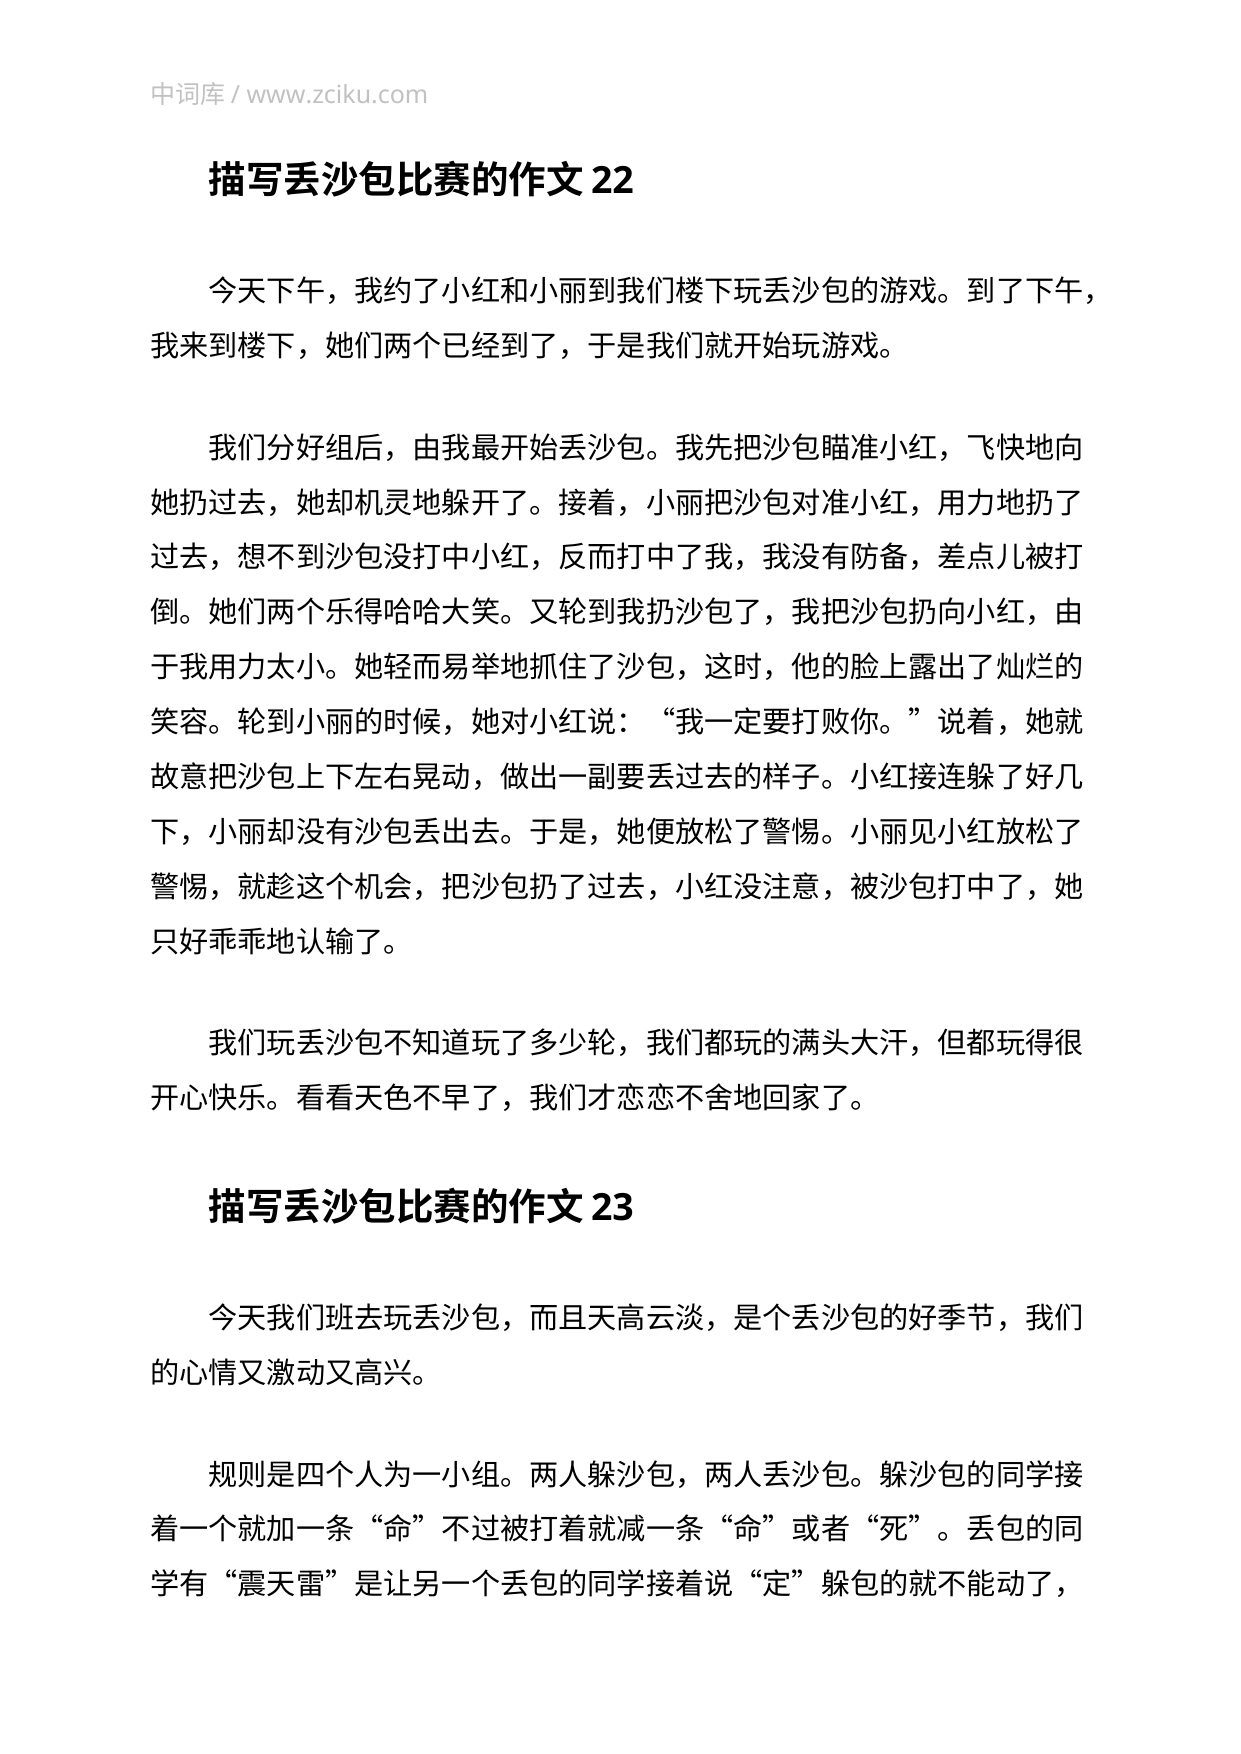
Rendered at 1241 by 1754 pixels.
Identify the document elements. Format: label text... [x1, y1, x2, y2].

text 我们玩丢沙包不知道玩了多少轮，我们都玩的满头大汗，但都玩得很开心快乐。看看天色不早了，我们才恋恋不舍地回家了。 [150, 1020, 1090, 1117]
text 今天我们班去玩丢沙包，而且天高云淡，是个丢沙包的好季节，我们的心情又激动又高兴。 [150, 1294, 1090, 1392]
text 描写丢沙包比赛的作文22 [150, 150, 1090, 204]
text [150, 1451, 1090, 1603]
text 今天下午，我约了小红和小丽到我们楼下玩丢沙包的游戏。到了下午，我来到楼下，她们两个已经到了，于是我们就开始玩游戏。 [150, 268, 1090, 365]
text 我们分好组后，由我最开始丢沙包。我先把沙包瞄准小红，飞快地向她扔过去，她却机灵地躲开了。接着，小丽把沙包对准小红，用力地扔了过去，想不到沙包没打中小红，反而打中了我，我没有防备，差点儿被打倒。她们两个乐得哈哈大笑。又轮到我扔沙包了，我把沙包扔向小红，由于我用力太小。她轻而易举地抓住了沙包，这时，他的脸上露出了灿烂的笑容。轮到小丽的时候，她对小红说：“我一定要打败你。”说着，她就故意把沙包上下左右晃动，做出一副要丢过去的样子。小红接连躲了好几下，小丽却没有沙包丢出去。于是，她便放松了警惕。小丽见小红放松了警惕，就趁这个机会，把沙包扔了过去，小红没注意，被沙包打中了，她只好乖乖地认输了。 [150, 424, 1090, 961]
text 描写丢沙包比赛的作文23 [150, 1177, 1090, 1231]
